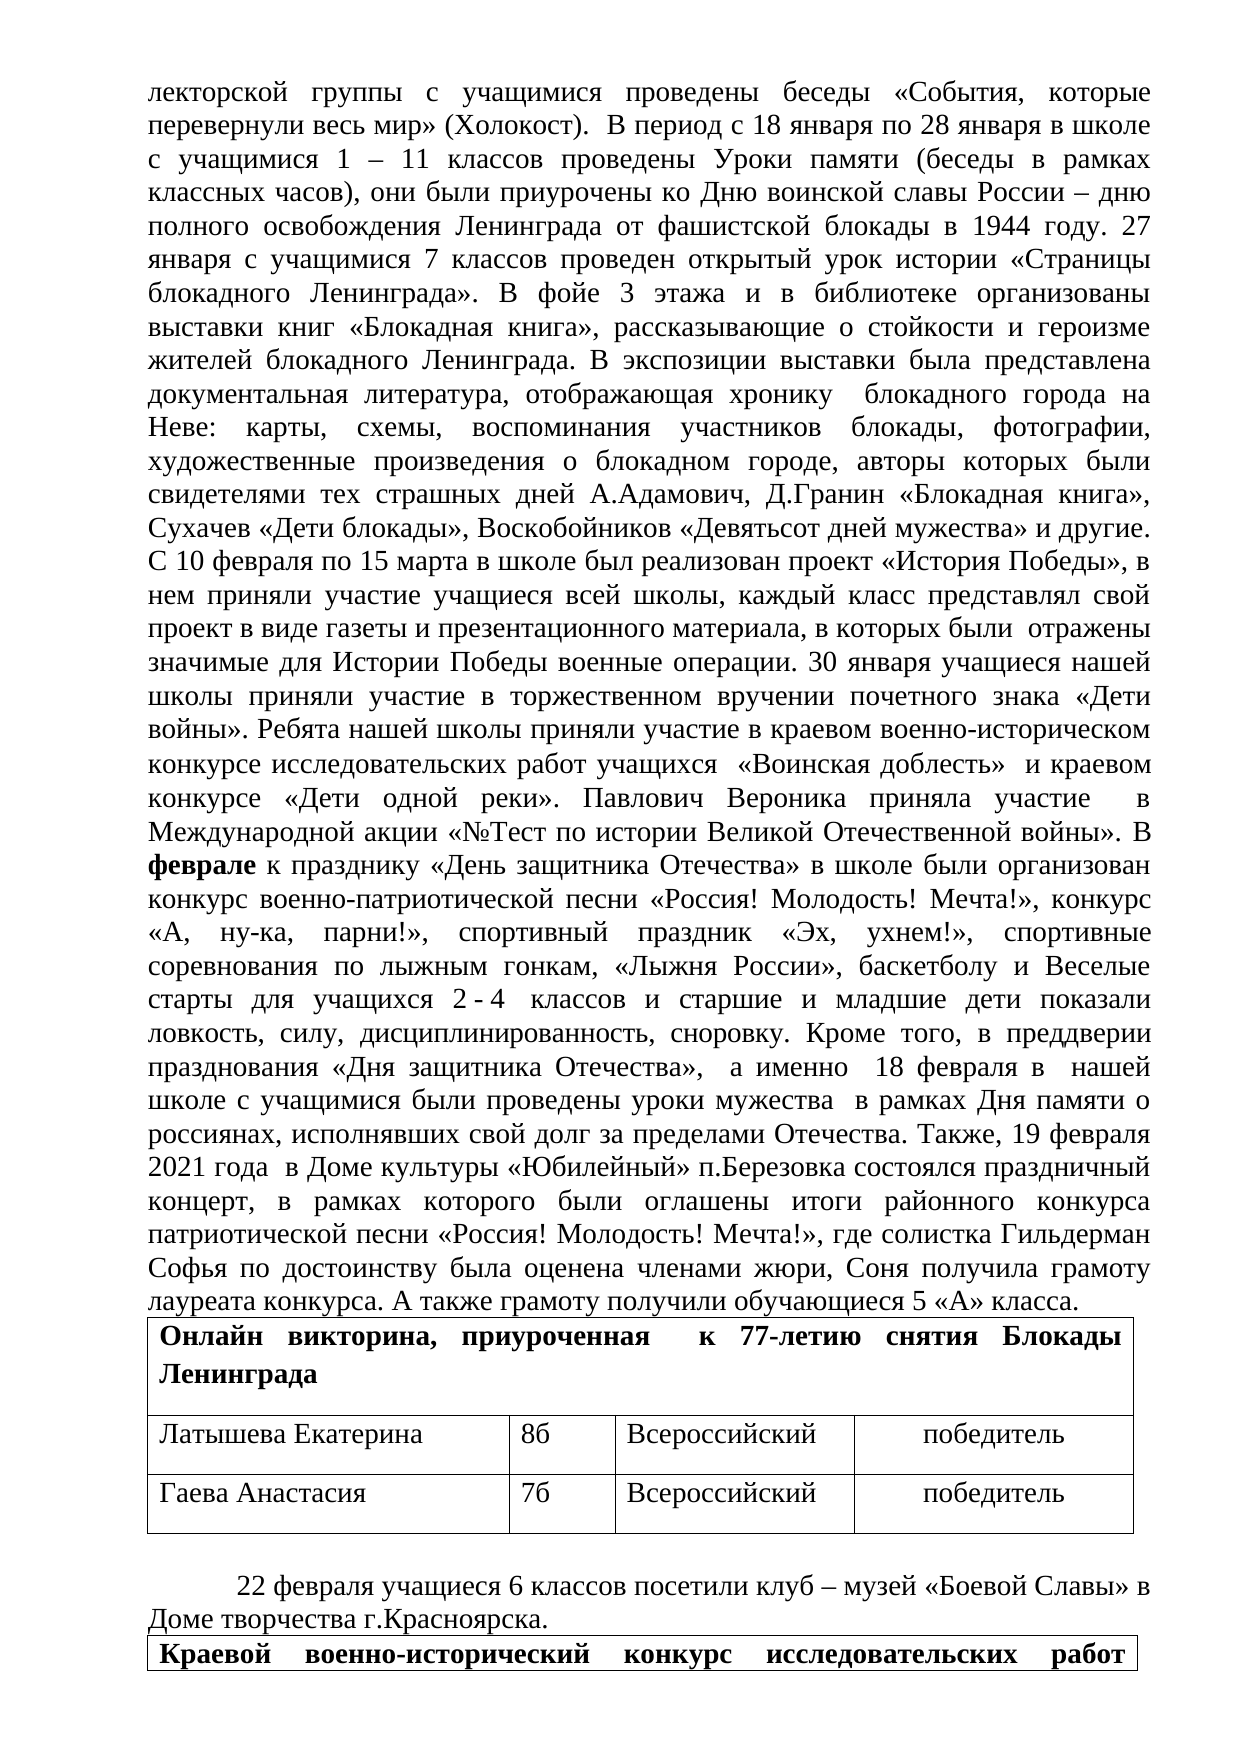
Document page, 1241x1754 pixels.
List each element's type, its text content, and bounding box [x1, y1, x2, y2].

table_cell Латышева Екатерина [148, 1416, 509, 1474]
table_cell Гаева Анастасия [148, 1475, 509, 1533]
table_cell Всероссийский [616, 1416, 854, 1474]
table_cell 8б [510, 1416, 615, 1474]
table_cell Всероссийский [616, 1475, 854, 1533]
text 22 февраля учащиеся 6 классов посетили клуб – музей «Боевой Славы» в Доме творчества г.Красноярска. [148, 1568, 1152, 1635]
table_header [148, 1636, 1137, 1669]
table_cell победитель [855, 1416, 1133, 1474]
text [148, 74, 1152, 1317]
table_cell победитель [855, 1475, 1133, 1533]
table_cell 7б [510, 1475, 615, 1533]
table_header Онлайн викторина, приуроченная к 77-летию снятия Блокады Ленинграда [148, 1318, 1133, 1415]
